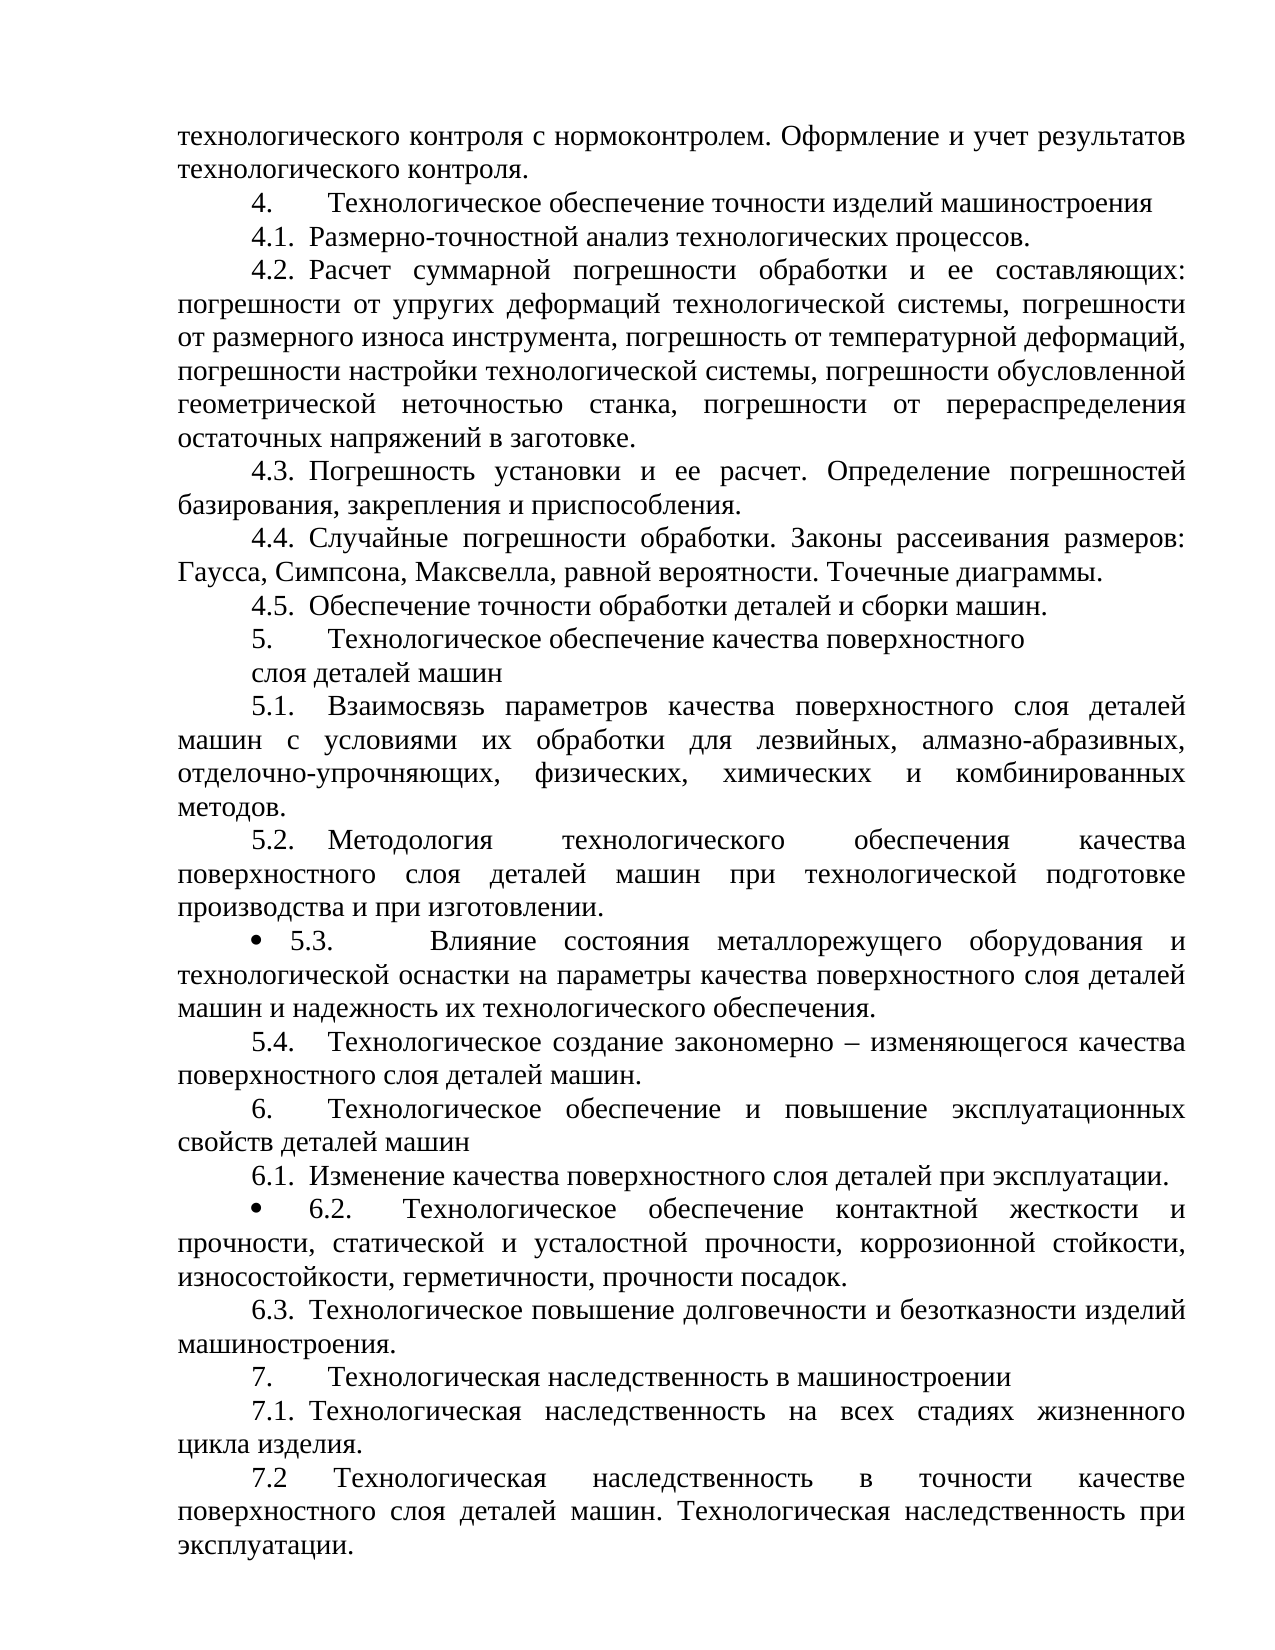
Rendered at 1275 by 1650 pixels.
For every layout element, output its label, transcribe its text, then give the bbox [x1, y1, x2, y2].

text 6.2. Технологическое обеспечение контактной жесткости и прочности, статической и усталостной прочности, коррозионной стойкости, износостойкости, герметичности, прочности посадок. [177, 1192, 1186, 1292]
text 4.2. Расчет суммарной погрешности обработки и ее составляющих: погрешности от упругих деформаций технологической системы, погрешности от размерного износа инструмента, погрешность от температурной деформаций, погрешности настройки технологической системы, погрешности обусловленной геометрической неточностью станка, погрешности от перераспределения остаточных напряжений в заготовке. [177, 252, 1186, 453]
list Технологическое создание закономерно – изменяющегося качества поверхностного слоя деталей машин. [177, 1024, 1186, 1091]
text 7.1. Технологическая наследственность на всех стадиях жизненного цикла изделия. [177, 1393, 1186, 1460]
list Технологическая наследственность в машиностроении [177, 1359, 1186, 1393]
list Технологическое обеспечение точности изделий машиностроения [177, 185, 1186, 219]
list Обеспечение точности обработки деталей и сборки машин. [177, 588, 1186, 621]
list Технологическое повышение долговечности и безотказности изделий машиностроения. [177, 1292, 1186, 1359]
text 6.1. Изменение качества поверхностного слоя деталей при эксплуатации. [177, 1158, 1186, 1192]
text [177, 118, 1186, 185]
text 4.3. Погрешность установки и ее расчет. Определение погрешностей базирования, закрепления и приспособления. [177, 453, 1186, 521]
text 4.1. Размерно-точностной анализ технологических процессов. [177, 219, 1186, 252]
list Технологическое обеспечение качества поверхностного [177, 621, 1186, 655]
text 5.1. Взаимосвязь параметров качества поверхностного слоя деталей машин с условиями их обработки для лезвийных, алмазно-абразивных, отделочно-упрочняющих, физических, химических и комбинированных методов. [177, 688, 1186, 822]
text 7.2 Технологическая наследственность в точности качестве поверхностного слоя деталей машин. Технологическая наследственность при эксплуатации. [177, 1460, 1186, 1561]
list Технологическое обеспечение и повышение эксплуатационных свойств деталей машин [177, 1091, 1186, 1158]
text 5.2. Методология технологического обеспечения качества поверхностного слоя деталей машин при технологической подготовке производства и при изготовлении. [177, 822, 1186, 923]
text слоя деталей машин [177, 655, 1186, 688]
text 4.4. Случайные погрешности обработки. Законы рассеивания размеров: Гаусса, Симпсона, Максвелла, равной вероятности. Точечные диаграммы. [177, 521, 1186, 588]
text 5.3. Влияние состояния металлорежущего оборудования и технологической оснастки на параметры качества поверхностного слоя деталей машин и надежность их технологического обеспечения. [177, 923, 1186, 1024]
